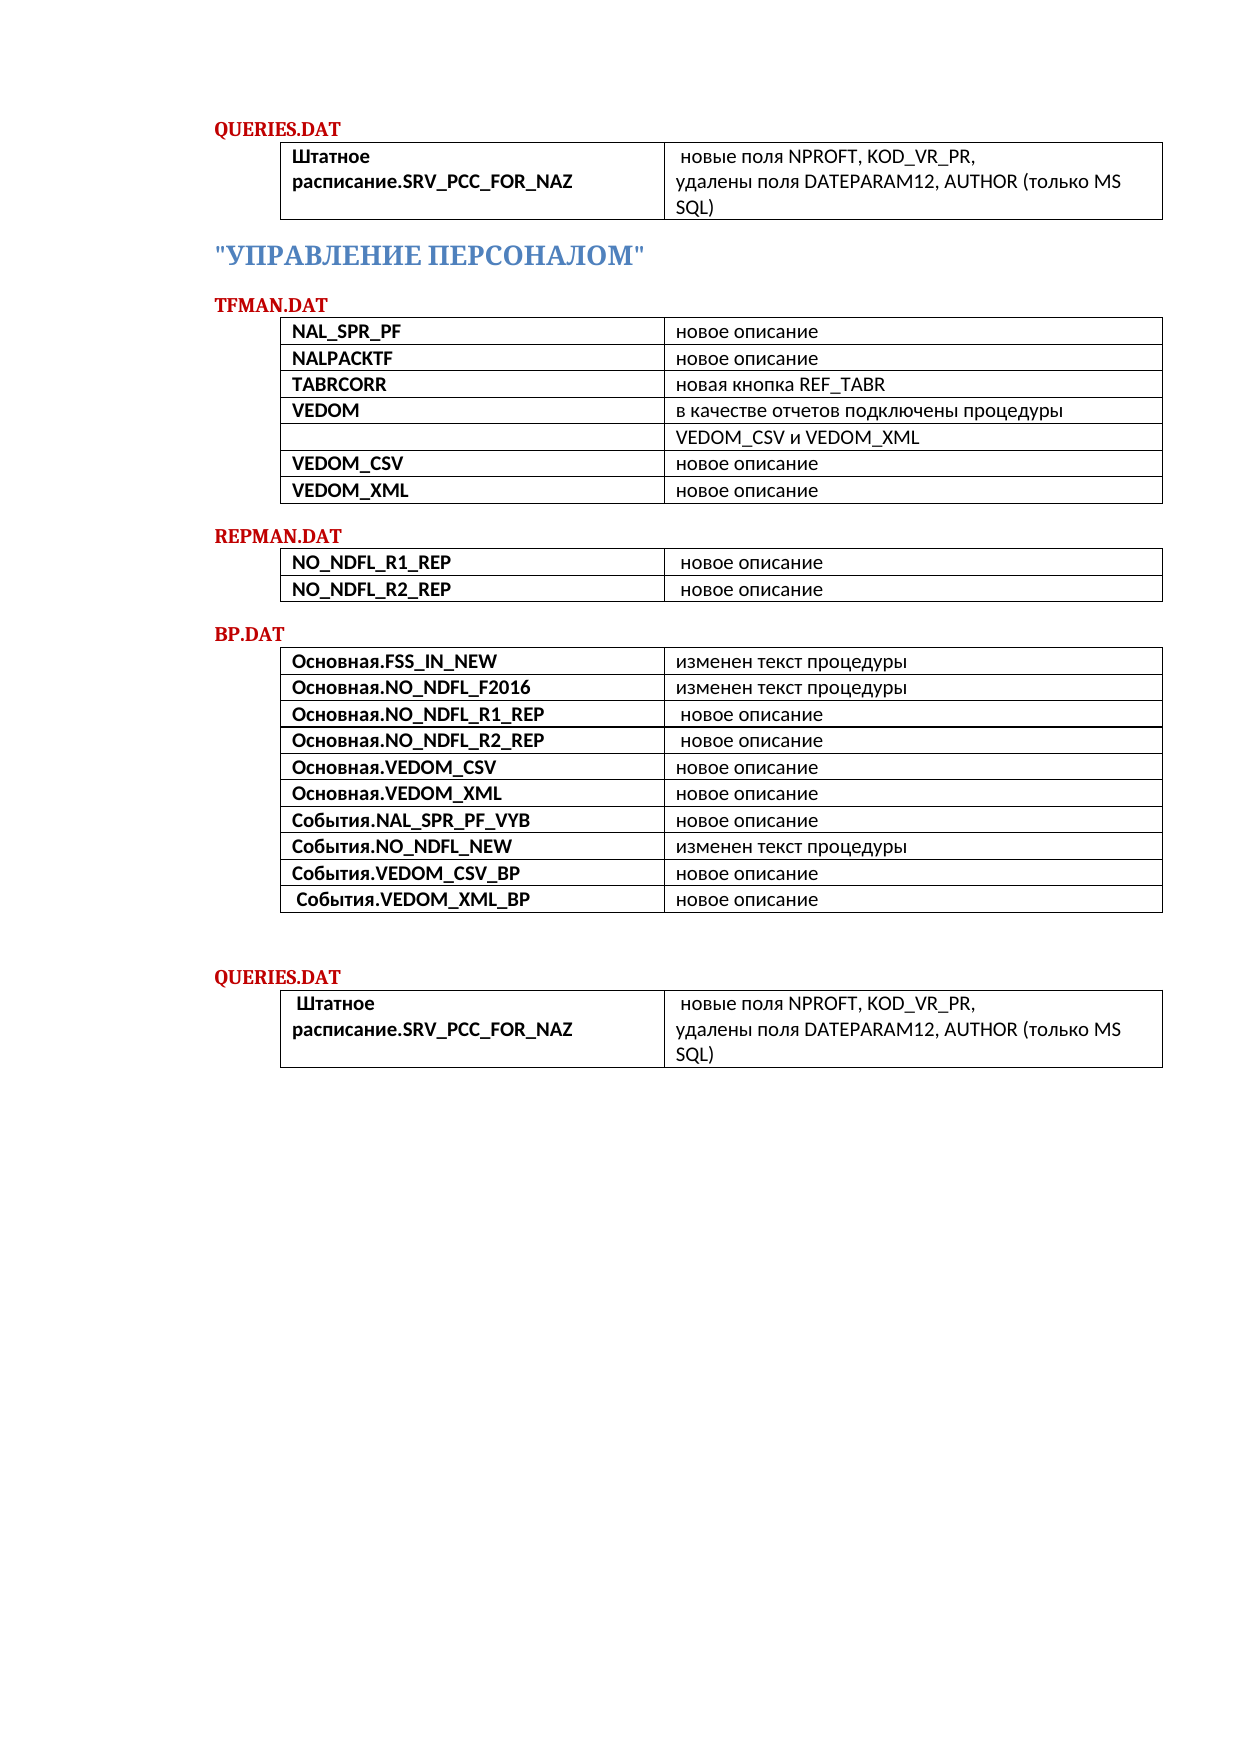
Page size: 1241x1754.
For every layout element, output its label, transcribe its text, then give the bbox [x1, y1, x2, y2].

table_cell Основная.VEDOM_XML [281, 780, 664, 806]
table_cell изменен текст процедуры [665, 833, 1162, 859]
table_cell Основная.NO_NDFL_F2016 [281, 675, 664, 700]
table_header новое описание [665, 549, 1162, 575]
table_cell [281, 424, 664, 449]
table_cell TABRCORR [281, 371, 664, 397]
table_cell новое описание [665, 886, 1162, 912]
table_header Штатное расписание.SRV_PCC_FOR_NAZ [281, 143, 664, 219]
table_cell NO_NDFL_R2_REP [281, 576, 664, 601]
table_cell новое описание [665, 754, 1162, 779]
table_cell Основная.VEDOM_CSV [281, 754, 664, 779]
table_cell новое описание [665, 701, 1162, 726]
table_header новое описание [665, 318, 1162, 344]
table_cell События.VEDOM_XML_BP [281, 886, 664, 912]
table_cell Основная.NO_NDFL_R2_REP [281, 728, 664, 753]
table_cell Основная.NO_NDFL_R1_REP [281, 701, 664, 726]
table_cell VEDOM [281, 398, 664, 423]
table_cell новое описание [665, 780, 1162, 806]
subtitle repman.dat [214, 524, 1152, 548]
table_cell новое описание [665, 807, 1162, 832]
table_cell изменен текст процедуры [665, 675, 1162, 700]
table_cell VEDOM_XML [281, 477, 664, 502]
subtitle tfman.dat [214, 293, 1152, 317]
subtitle queries.dat [214, 966, 1152, 989]
table_header NO_NDFL_R1_REP [281, 549, 664, 575]
table_cell новое описание [665, 576, 1162, 601]
subtitle queries.dat [214, 118, 1152, 142]
table_cell новое описание [665, 860, 1162, 885]
table_cell VEDOM_CSV и VEDOM_XML [665, 424, 1162, 449]
table_cell в качестве отчетов подключены процедуры [665, 398, 1162, 423]
subtitle bp.dat [214, 623, 1152, 647]
subtitle "УПРАВЛЕНИЕ ПЕРСОНАЛОМ" [214, 241, 1152, 272]
table_header NAL_SPR_PF [281, 318, 664, 344]
table_cell События.NO_NDFL_NEW [281, 833, 664, 859]
table_header новые поля NPROFT, KOD_VR_PR, удалены поля DATEPARAM12, AUTHOR (только MS SQL) [665, 991, 1162, 1067]
table_cell новое описание [665, 345, 1162, 370]
table_cell VEDOM_CSV [281, 451, 664, 476]
table_cell новая кнопка REF_TABR [665, 371, 1162, 397]
table_cell новое описание [665, 728, 1162, 753]
table_header Штатное расписание.SRV_PCC_FOR_NAZ [281, 991, 664, 1067]
table_header Основная.FSS_IN_NEW [281, 648, 664, 673]
table_cell новое описание [665, 451, 1162, 476]
table_cell События.NAL_SPR_PF_VYB [281, 807, 664, 832]
table_cell События.VEDOM_CSV_BP [281, 860, 664, 885]
table_header новые поля NPROFT, KOD_VR_PR, удалены поля DATEPARAM12, AUTHOR (только MS SQL) [665, 143, 1162, 219]
table_cell новое описание [665, 477, 1162, 502]
table_header изменен текст процедуры [665, 648, 1162, 673]
table_cell NALPACKTF [281, 345, 664, 370]
